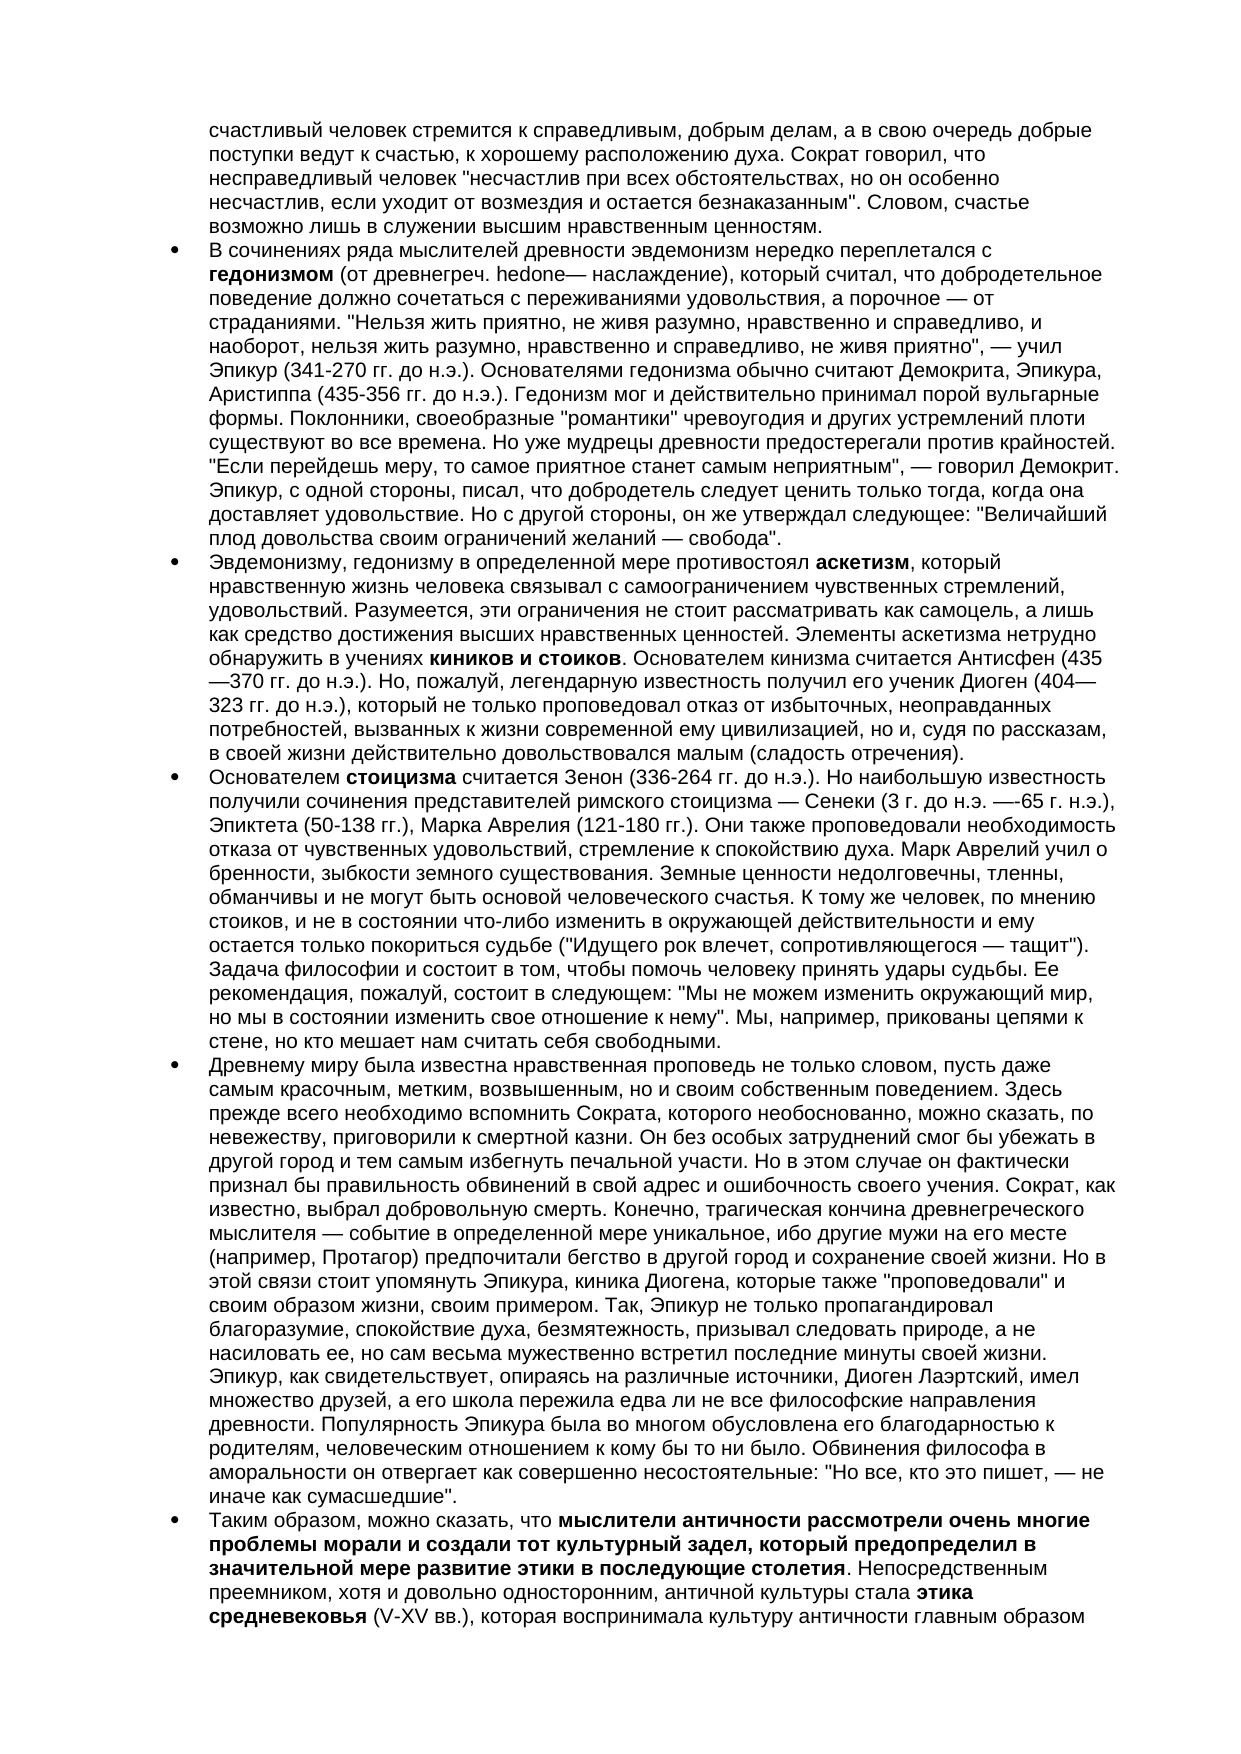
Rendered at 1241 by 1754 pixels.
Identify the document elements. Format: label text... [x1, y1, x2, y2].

list Основателем стоицизма считается Зенон (336-264 гг. до н.э.). Но наибольшую известность получили сочинения представителей римского стоицизма — Сенеки (3 г. до н.э. —-65 г. н.э.), Эпиктета (50-138 гг.), Марка Аврелия (121-180 гг.). Они также проповедовали необходимость отказа от чувственных удовольствий, стремление к спокойствию духа. Марк Аврелий учил о бренности, зыбкости земного существования. Земные ценности недолговечны, тленны, обманчивы и не могут быть основой человеческого счастья. К тому же человек, по мнению стоиков, и не в состоянии что-либо изменить в окружающей действительности и ему остается только покориться судьбе ("Идущего рок влечет, сопротивляющегося — тащит"). Задача философии и состоит в том, чтобы помочь человеку принять удары судьбы. Ее рекомендация, пожалуй, состоит в следующем: "Мы не можем изменить окружающий мир, но мы в состоянии изменить свое отношение к нему". Мы, например, прикованы цепями к стене, но кто мешает нам считать себя свободными. [171, 765, 1120, 1053]
list Эвдемонизму, гедонизму в определенной мере противостоял аскетизм, который нравственную жизнь человека связывал с самоограничением чувственных стремлений, удовольствий. Разумеется, эти ограничения не стоит рассматривать как самоцель, а лишь как средство достижения высших нравственных ценностей. Элементы аскетизма нетрудно обнаружить в учениях киников и стоиков. Основателем кинизма считается Антисфен (435—370 гг. до н.э.). Но, пожалуй, легендарную известность получил его ученик Диоген (404—323 гг. до н.э.), который не только проповедовал отказ от избыточных, неоправданных потребностей, вызванных к жизни современной ему цивилизацией, но и, судя по рассказам, в своей жизни действительно довольствовался малым (сладость отречения). [171, 549, 1120, 765]
list Древнему миру была известна нравственная проповедь не только словом, пусть даже самым красочным, метким, возвышенным, но и своим собственным поведением. Здесь прежде всего необходимо вспомнить Сократа, которого необоснованно, можно сказать, по невежеству, приговорили к смертной казни. Он без особых затруднений смог бы убежать в другой город и тем самым избегнуть печальной участи. Но в этом случае он фактически признал бы правильность обвинений в свой адрес и ошибочность своего учения. Сократ, как известно, выбрал добровольную смерть. Конечно, трагическая кончина древнегреческого мыслителя — событие в определенной мере уникальное, ибо другие мужи на его месте (например, Протагор) предпочитали бегство в другой город и сохранение своей жизни. Но в этой связи стоит упомянуть Эпикура, киника Диогена, которые также "проповедовали" и своим образом жизни, своим примером. Так, Эпикур не только пропагандировал благоразумие, спокойствие духа, безмятежность, призывал следовать природе, а не насиловать ее, но сам весьма мужественно встретил последние минуты своей жизни. Эпикур, как свидетельствует, опираясь на различные источники, Диоген Лаэртский, имел множество друзей, а его школа пережила едва ли не все философские направления древности. Популярность Эпикура была во многом обусловлена его благодарностью к родителям, человеческим отношением к кому бы то ни было. Обвинения философа в аморальности он отвергает как совершенно несостоятельные: "Но все, кто это пишет, — не иначе как сумасшедшие". [171, 1053, 1120, 1508]
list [171, 1508, 1120, 1628]
list В сочинениях ряда мыслителей древности эвдемонизм нередко переплетался с гедонизмом (от древнегреч. hedone— наслаждение), который считал, что добродетельное поведение должно сочетаться с переживаниями удовольствия, а порочное — от страданиями. "Нельзя жить приятно, не живя разумно, нравственно и справедливо, и наоборот, нельзя жить разумно, нравственно и справедливо, не живя приятно", — учил Эпикур (341-270 гг. до н.э.). Основателями гедонизма обычно считают Демокрита, Эпикура, Аристиппа (435-356 гг. до н.э.). Гедонизм мог и действительно принимал порой вульгарные формы. Поклонники, своеобразные "романтики" чревоугодия и других устремлений плоти существуют во все времена. Но уже мудрецы древности предостерегали против крайностей. "Если перейдешь меру, то самое приятное станет самым неприятным", — говорил Демокрит. Эпикур, с одной стороны, писал, что добродетель следует ценить только тогда, когда она доставляет удовольствие. Но с другой стороны, он же утверждал следующее: "Величайший плод довольства своим ограничений желаний — свобода". [171, 238, 1120, 549]
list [171, 118, 1120, 238]
